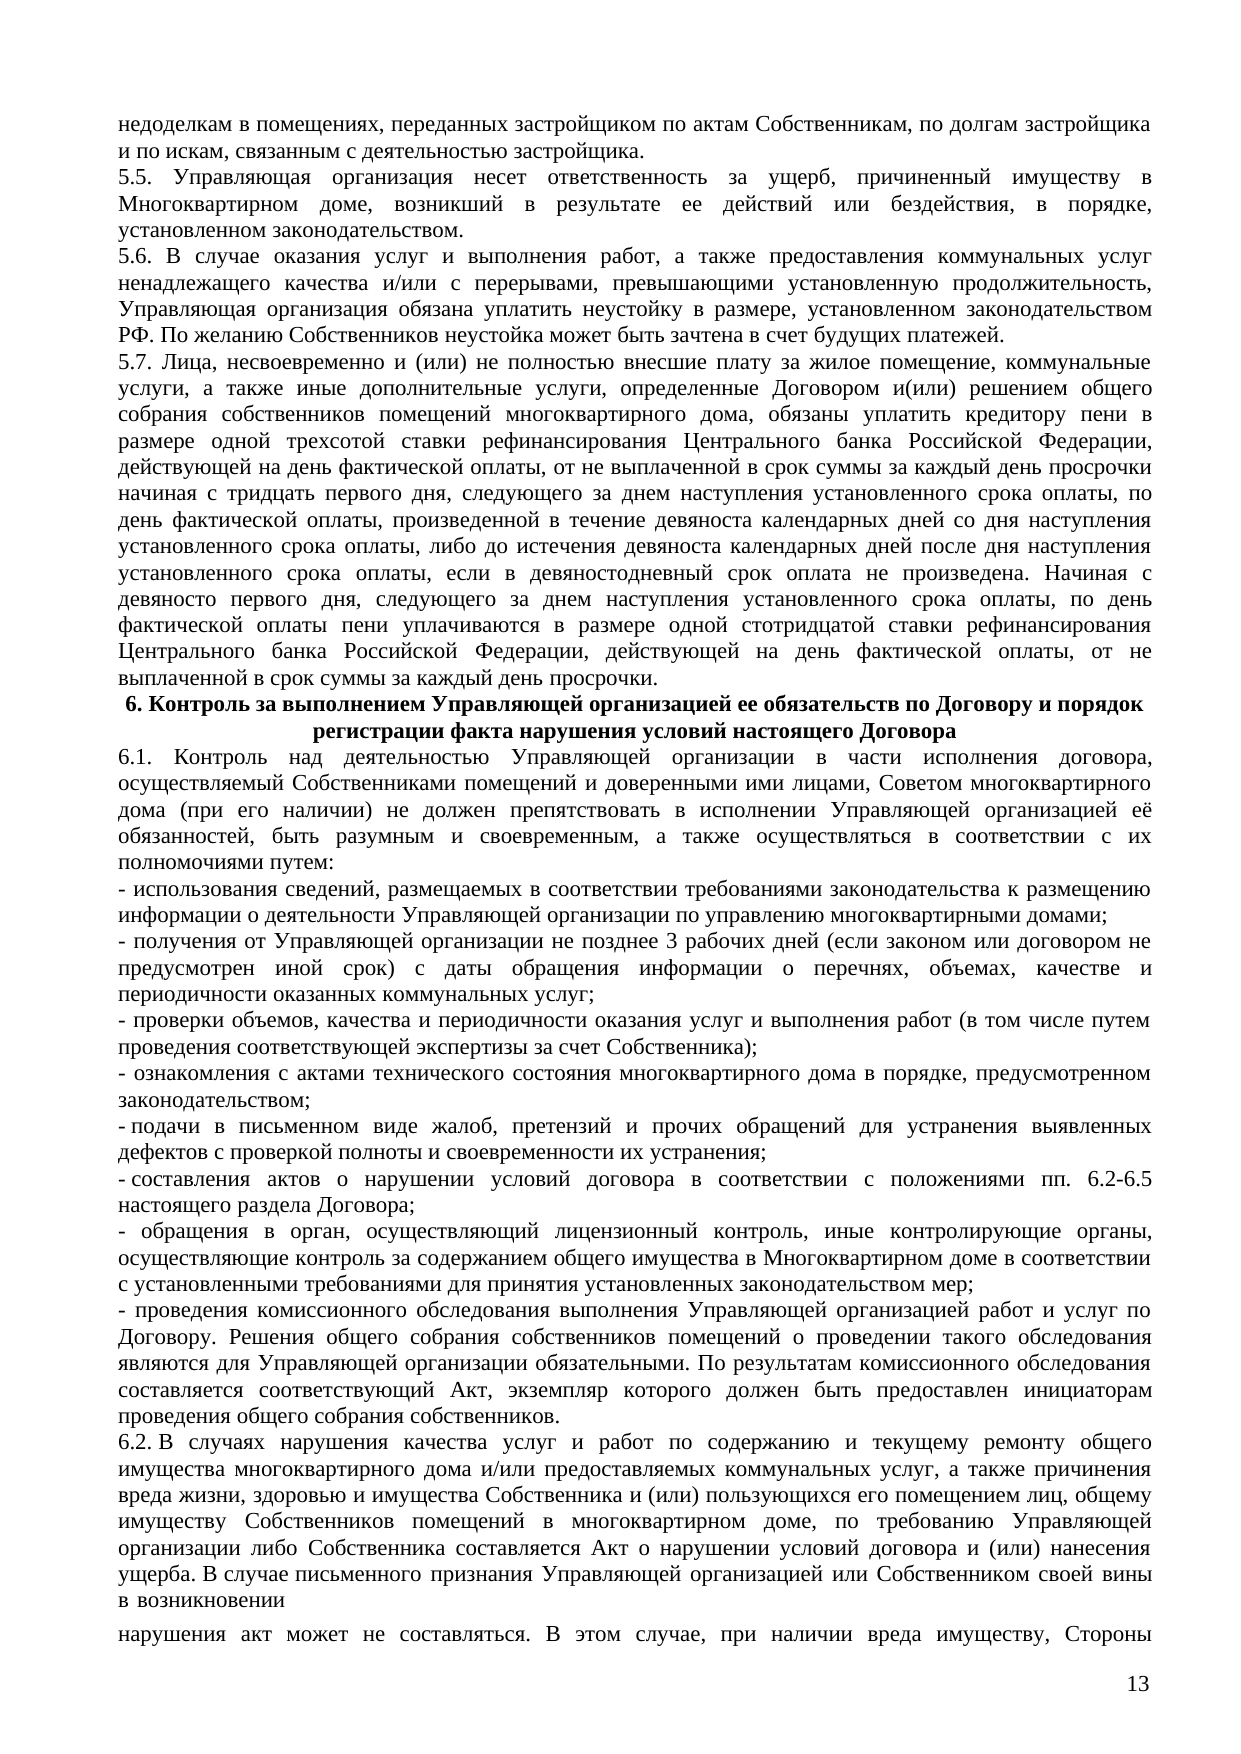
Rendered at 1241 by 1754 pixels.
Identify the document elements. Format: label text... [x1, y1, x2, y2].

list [118, 110, 1153, 163]
list Контроль над деятельностью Управляющей организации в части исполнения договора, осуществляемый Собственниками помещений и доверенными ими лицами, Советом многоквартирного дома (при его наличии) не должен препятствовать в исполнении Управляющей организацией её обязанностей, быть разумным и своевременным, а также осуществляться в соответствии с их полномочиями путем: [118, 743, 1153, 875]
list использования сведений, размещаемых в соответствии требованиями законодательства к размещению информации о деятельности Управляющей организации по управлению многоквартирными домами; [118, 875, 1152, 927]
list обращения в орган, осуществляющий лицензионный контроль, иные контролирующие органы, осуществляющие контроль за содержанием общего имущества в Многоквартирном доме в соответствии с установленными требованиями для принятия установленных законодательством мер; [118, 1217, 1152, 1297]
list ознакомления с актами технического состояния многоквартирного дома в порядке, предусмотренном законодательством; [118, 1059, 1152, 1112]
list проведения комиссионного обследования выполнения Управляющей организацией работ и услуг по Договору. Решения общего собрания собственников помещений о проведении такого обследования являются для Управляющей организации обязательными. По результатам комиссионного обследования составляется соответствующий Акт, экземпляр которого должен быть предоставлен инициаторам проведения общего собрания собственников. [118, 1297, 1153, 1428]
list 5.5. Управляющая организация несет ответственность за ущерб, причиненный имуществу в Многоквартирном доме, возникший в результате ее действий или бездействия, в порядке, установленном законодательством. [118, 163, 1152, 242]
list подачи в письменном виде жалоб, претензий и прочих обращений для устранения выявленных дефектов с проверкой полноты и своевременности их устранения; [118, 1112, 1153, 1165]
list составления актов о нарушении условий договора в соответствии с положениями пп. 6.2-6.5 настоящего раздела Договора; [118, 1165, 1152, 1217]
list проверки объемов, качества и периодичности оказания услуг и выполнения работ (в том числе путем проведения соответствующей экспертизы за счет Собственника); [118, 1007, 1152, 1059]
list 5.7. Лица, несвоевременно и (или) не полностью внесшие плату за жилое помещение, коммунальные услуги, а также иные дополнительные услуги, определенные Договором и(или) решением общего собрания собственников помещений многоквартирного дома, обязаны уплатить кредитору пени в размере одной трехсотой ставки рефинансирования Центрального банка Российской Федерации, действующей на день фактической оплаты, от не выплаченной в срок суммы за каждый день просрочки начиная с тридцать первого дня, следующего за днем наступления установленного срока оплаты, по день фактической оплаты, произведенной в течение девяноста календарных дней со дня наступления установленного срока оплаты, либо до истечения девяноста календарных дней после дня наступления установленного срока оплаты, если в девяностодневный срок оплата не произведена. Начиная с девяносто первого дня, следующего за днем наступления установленного срока оплаты, по день фактической оплаты пени уплачиваются в размере одной стотридцатой ставки рефинансирования Центрального банка Российской Федерации, действующей на день фактической оплаты, от не выплаченной в срок суммы за каждый день просрочки. [118, 348, 1153, 690]
list В случаях нарушения качества услуг и работ по содержанию и текущему ремонту общего имущества многоквартирного дома и/или предоставляемых коммунальных услуг, а также причинения вреда жизни, здоровью и имущества Собственника и (или) пользующихся его помещением лиц, общему имуществу Собственников помещений в многоквартирном доме, по требованию Управляющей организации либо Собственника составляется Акт о нарушении условий договора и (или) нанесения ущерба. В случае письменного признания Управляющей организацией или Собственником своей вины в возникновении [118, 1428, 1153, 1613]
list получения от Управляющей организации не позднее 3 рабочих дней (если законом или договором не предусмотрен иной срок) с даты обращения информации о перечнях, объемах, качестве и периодичности оказанных коммунальных услуг; [118, 927, 1152, 1007]
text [118, 1620, 1152, 1647]
list 5.6. В случае оказания услуг и выполнения работ, а также предоставления коммунальных услуг ненадлежащего качества и/или с перерывами, превышающими установленную продолжительность, Управляющая организация обязана уплатить неустойку в размере, установленном законодательством РФ. По желанию Собственников неустойка может быть зачтена в счет будущих платежей. [118, 242, 1153, 348]
subtitle Контроль за выполнением Управляющей организацией ее обязательств по Договору и порядок регистрации факта нарушения условий настоящего Договора [125, 690, 1145, 743]
